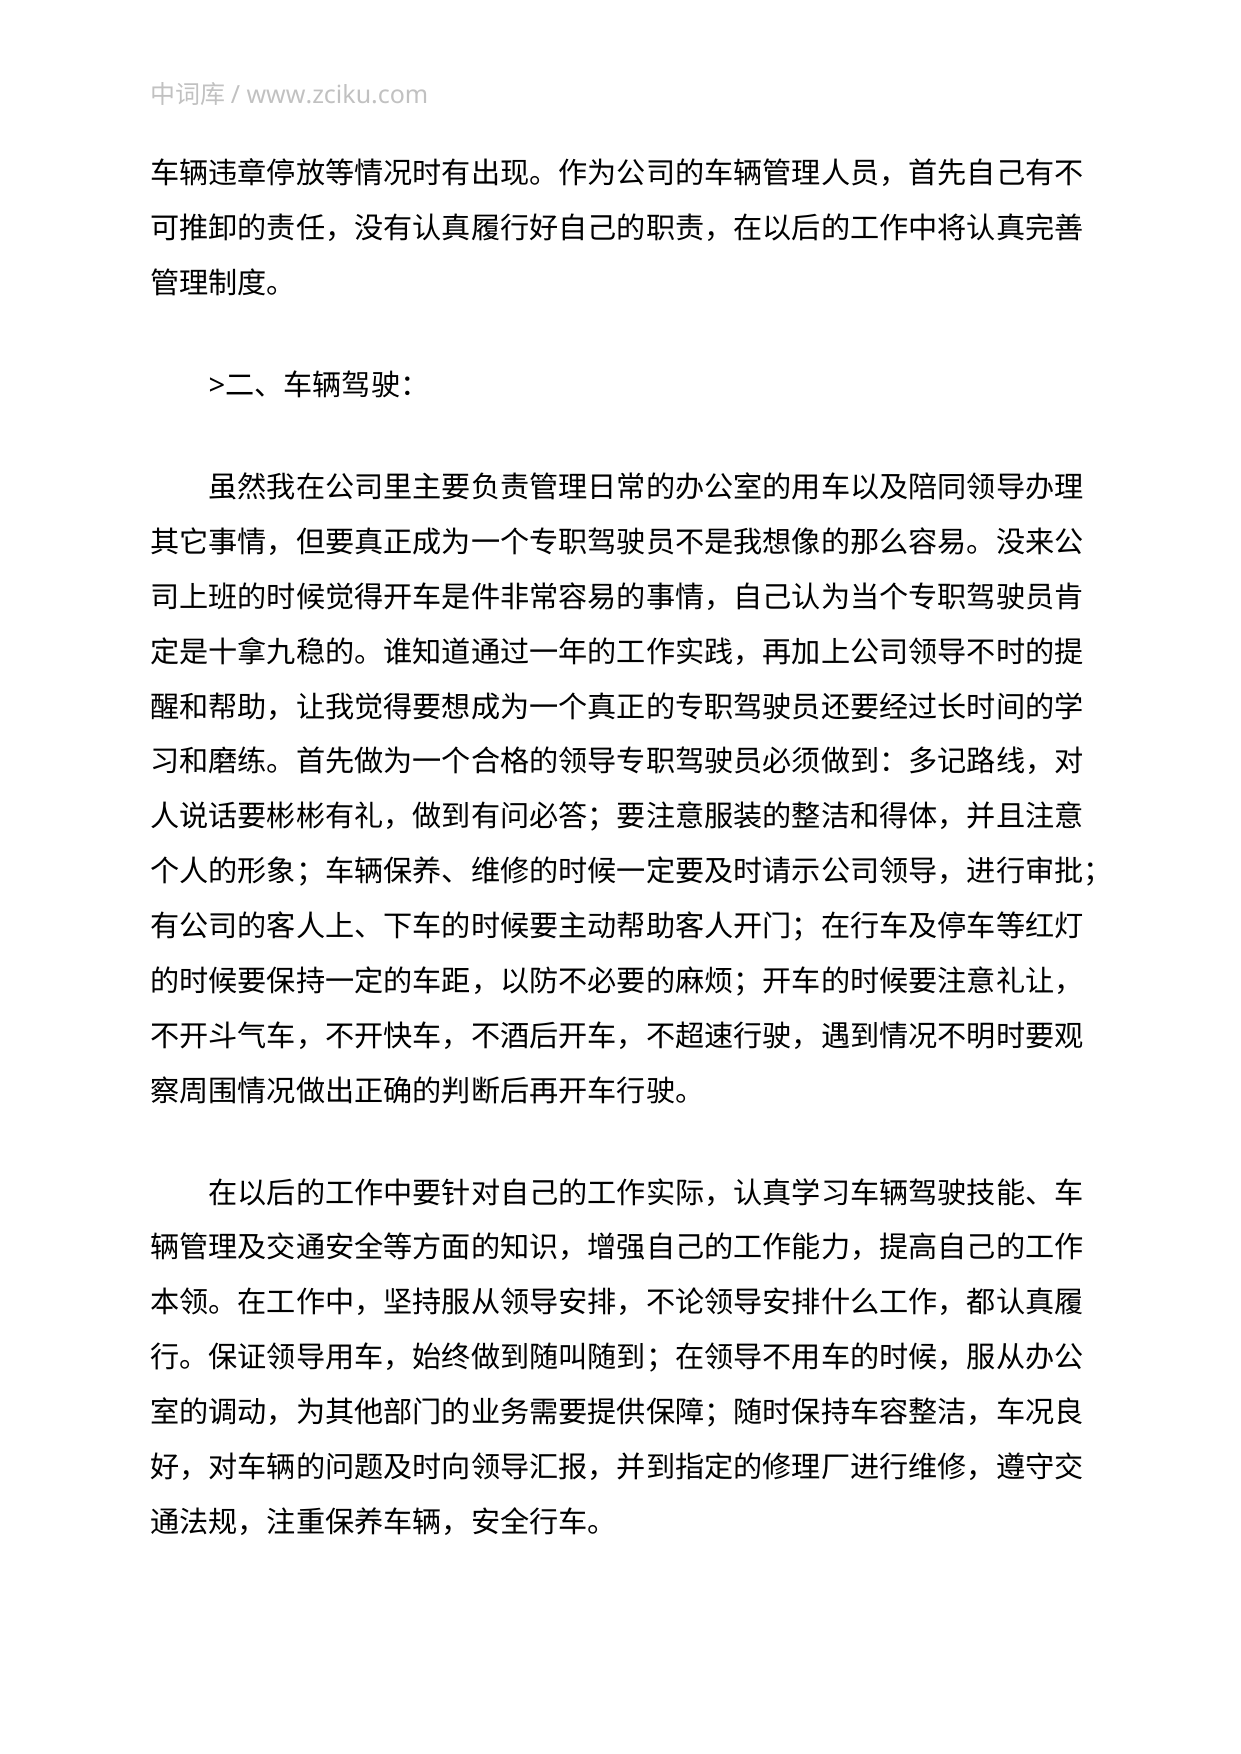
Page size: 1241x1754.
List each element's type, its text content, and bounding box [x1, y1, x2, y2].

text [150, 150, 1090, 302]
text 在以后的工作中要针对自己的工作实际，认真学习车辆驾驶技能、车辆管理及交通安全等方面的知识，增强自己的工作能力，提高自己的工作本领。在工作中，坚持服从领导安排，不论领导安排什么工作，都认真履行。保证领导用车，始终做到随叫随到；在领导不用车的时候，服从办公室的调动，为其他部门的业务需要提供保障；随时保持车容整洁，车况良好，对车辆的问题及时向领导汇报，并到指定的修理厂进行维修，遵守交通法规，注重保养车辆，安全行车。 [150, 1169, 1090, 1541]
text 虽然我在公司里主要负责管理日常的办公室的用车以及陪同领导办理其它事情，但要真正成为一个专职驾驶员不是我想像的那么容易。没来公司上班的时候觉得开车是件非常容易的事情，自己认为当个专职驾驶员肯定是十拿九稳的。谁知道通过一年的工作实践，再加上公司领导不时的提醒和帮助，让我觉得要想成为一个真正的专职驾驶员还要经过长时间的学习和磨练。首先做为一个合格的领导专职驾驶员必须做到：多记路线，对人说话要彬彬有礼，做到有问必答；要注意服装的整洁和得体，并且注意个人的形象；车辆保养、维修的时候一定要及时请示公司领导，进行审批；有公司的客人上、下车的时候要主动帮助客人开门；在行车及停车等红灯的时候要保持一定的车距，以防不必要的麻烦；开车的时候要注意礼让，不开斗气车，不开快车，不酒后开车，不超速行驶，遇到情况不明时要观察周围情况做出正确的判断后再开车行驶。 [150, 463, 1090, 1110]
text >二、车辆驾驶： [150, 362, 1090, 404]
